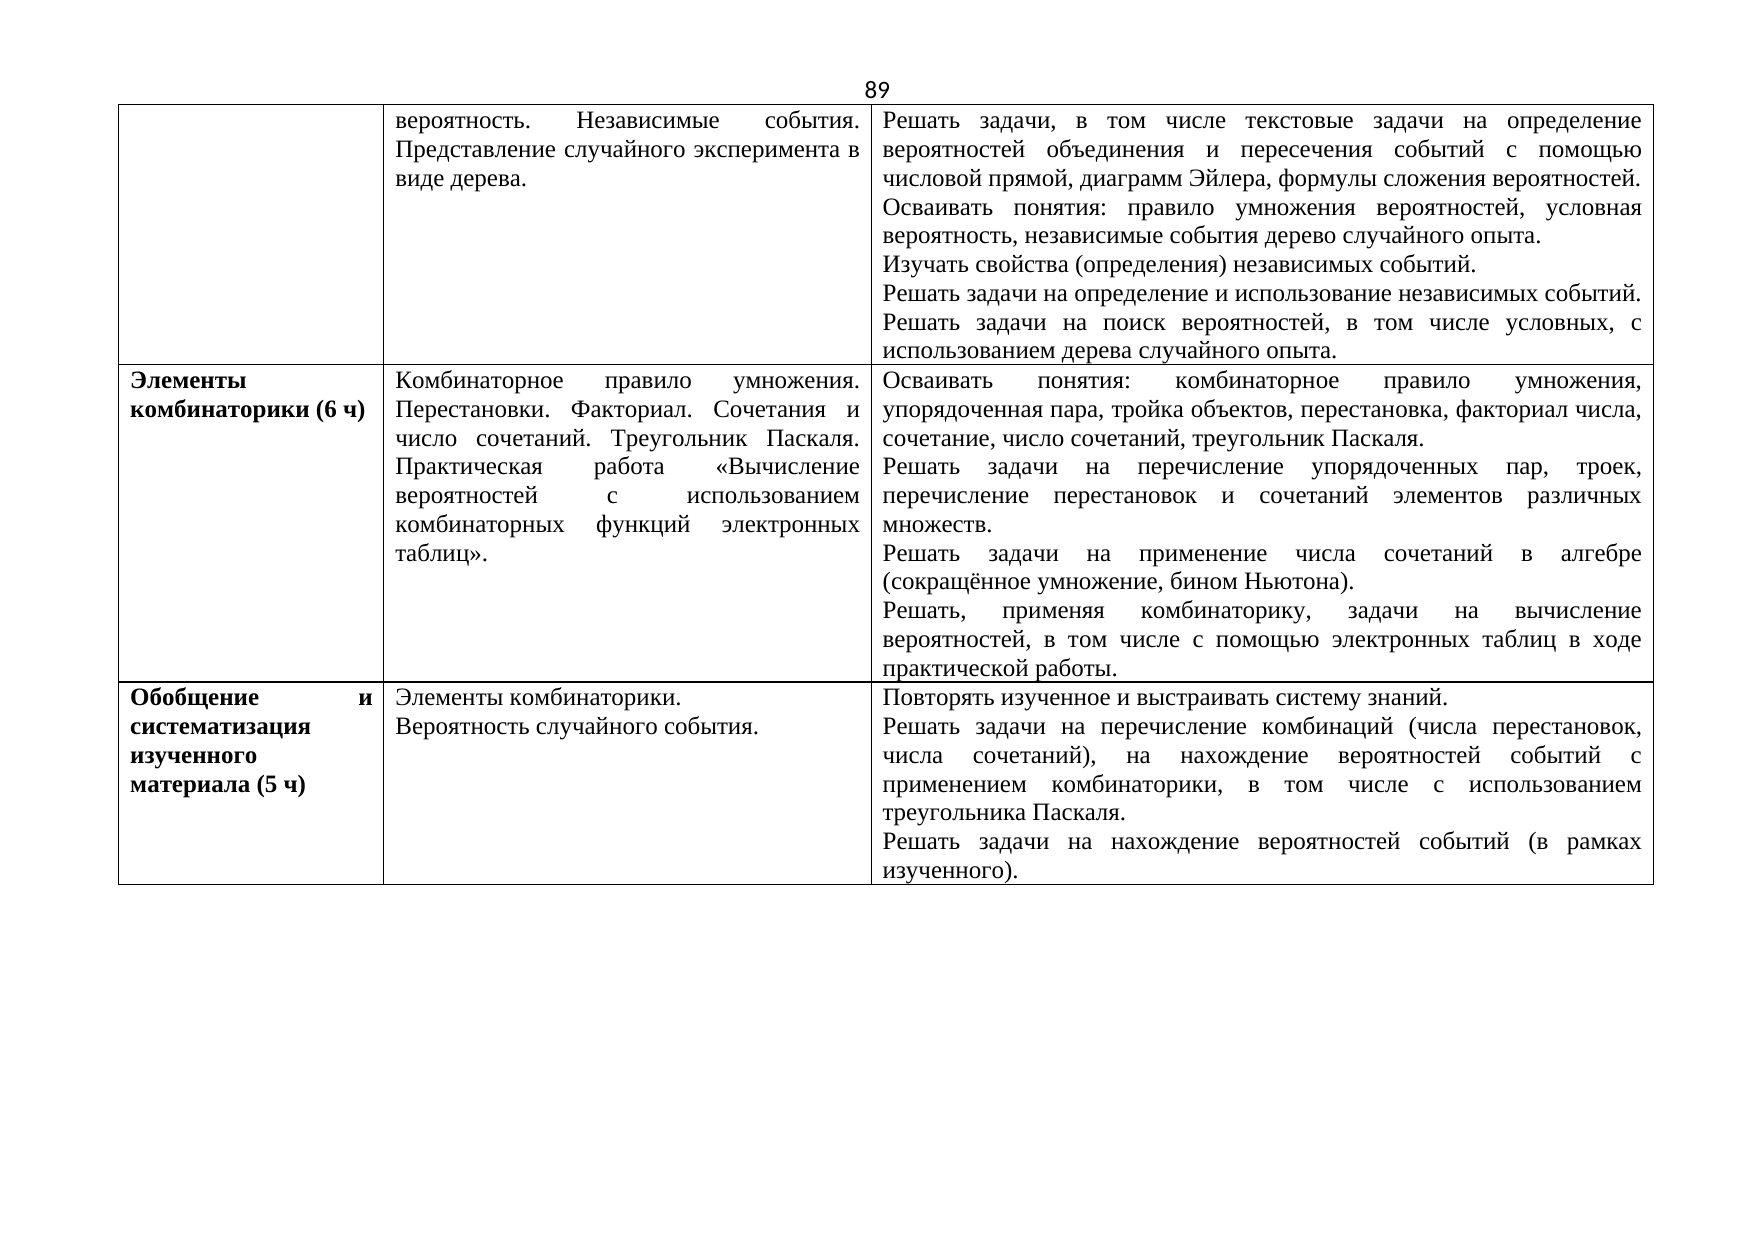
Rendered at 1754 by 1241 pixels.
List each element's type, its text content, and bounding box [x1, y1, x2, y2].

table_cell Комбинаторное правило умножения. Перестановки. Факториал. Сочетания и число сочетаний. Треугольник Паскаля. Практическая работа «Вычисление вероятностей с использованием комбинаторных функций электронных таблиц». [384, 365, 871, 681]
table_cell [872, 105, 1653, 364]
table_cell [119, 105, 383, 364]
table_cell Элементы комбинаторики (6 ч) [119, 365, 383, 681]
table_cell Осваивать понятия: комбинаторное правило умножения, упорядоченная пара, тройка объектов, перестановка, факториал числа, сочетание, число сочетаний, треугольник Паскаля. Решать задачи на перечисление упорядоченных пар, троек, перечисление перестановок и сочетаний элементов различных множеств. Решать задачи на применение числа сочетаний в алгебре (сокращённое умножение, бином Ньютона). Решать, применяя комбинаторику, задачи на вычисление вероятностей, в том числе с помощью электронных таблиц в ходе практической работы. [872, 365, 1653, 681]
table_cell Повторять изученное и выстраивать систему знаний. Решать задачи на перечисление комбинаций (числа перестановок, числа сочетаний), на нахождение вероятностей событий с применением комбинаторики, в том числе с использованием треугольника Паскаля. Решать задачи на нахождение вероятностей событий (в рамках изученного). [872, 683, 1653, 884]
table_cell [384, 105, 871, 364]
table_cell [384, 683, 871, 884]
table_cell Обобщение и систематизация изученного материала (5 ч) [119, 683, 383, 884]
